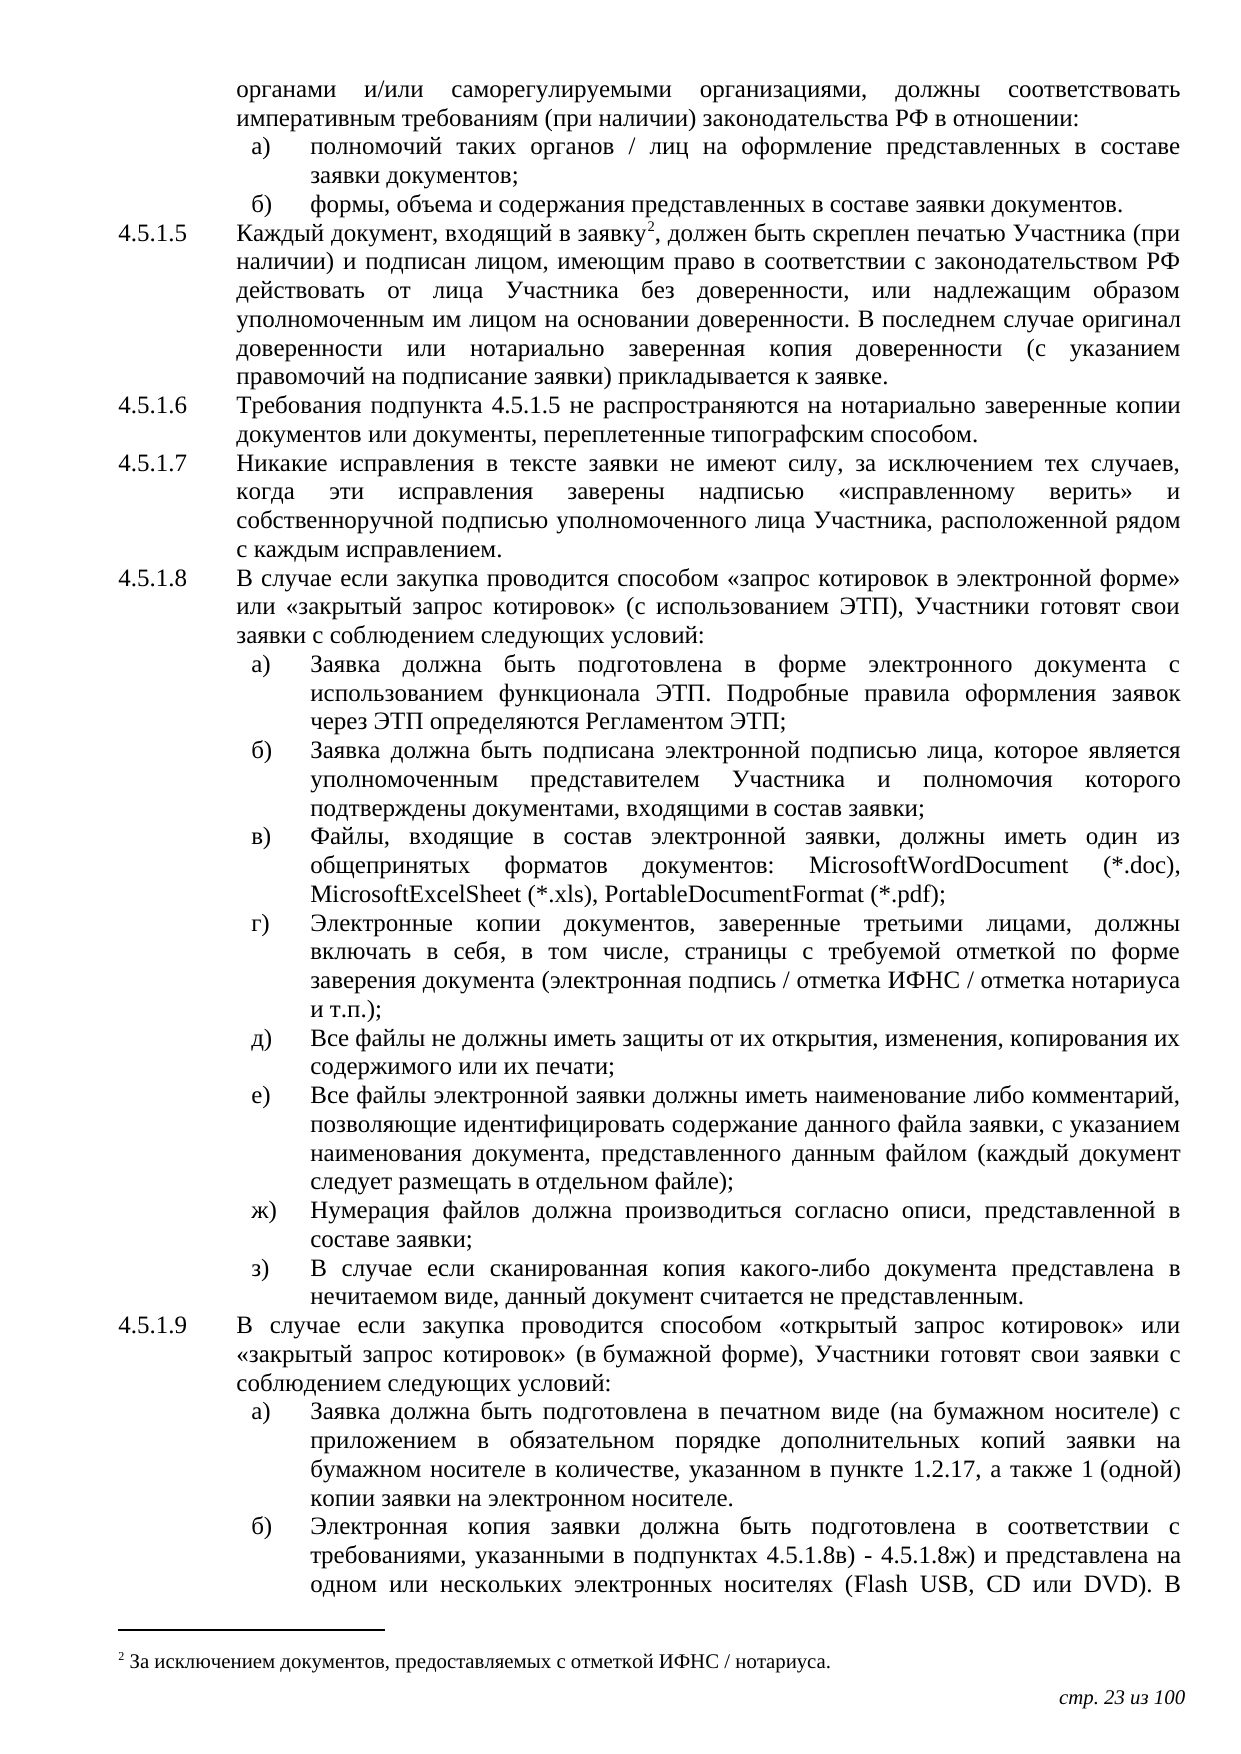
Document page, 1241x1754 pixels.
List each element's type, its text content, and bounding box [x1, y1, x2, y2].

list формы, объема и содержания представленных в составе заявки документов. [251, 189, 1181, 218]
text В случае если сканированная копия какого-либо документа представлена в нечитаемом виде, данный документ считается не представленным. [251, 1253, 1181, 1310]
list Каждый документ, входящий в заявку, должен быть скреплен печатью Участника (при наличии) и подписан лицом, имеющим право в соответствии с законодательством РФ действовать от лица Участника без доверенности, или надлежащим образом уполномоченным им лицом на основании доверенности. В последнем случае оригинал доверенности или нотариально заверенная копия доверенности (с указанием правомочий на подписание заявки) прикладывается к заявке. [118, 218, 1181, 390]
text В случае если закупка проводится способом «запрос котировок в электронной форме» или «закрытый запрос котировок» (с использованием ЭТП), Участники готовят свои заявки с соблюдением следующих условий: [118, 563, 1181, 649]
text Нумерация файлов должна производиться согласно описи, представленной в составе заявки; [251, 1195, 1181, 1253]
text Заявка должна быть подготовлена в форме электронного документа с использованием функционала ЭТП. Подробные правила оформления заявок через ЭТП определяются Регламентом ЭТП; [251, 649, 1181, 735]
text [118, 74, 1181, 131]
list полномочий таких органов / лиц на оформление представленных в составе заявки документов; [251, 131, 1181, 189]
text Заявка должна быть подготовлена в печатном виде (на бумажном носителе) с приложением в обязательном порядке дополнительных копий заявки на бумажном носителе в количестве, указанном в пункте 1.2.17, а также 1 (одной) копии заявки на электронном носителе. [251, 1396, 1181, 1511]
text Заявка должна быть подписана электронной подписью лица, которое является уполномоченным представителем Участника и полномочия которого подтверждены документами, входящими в состав заявки; [251, 735, 1181, 821]
text В случае если закупка проводится способом «открытый запрос котировок» или «закрытый запрос котировок» (в бумажной форме), Участники готовят свои заявки с соблюдением следующих условий: [118, 1310, 1181, 1396]
list Требования подпункта 4.5.1.5 не распространяются на нотариально заверенные копии документов или документы, переплетенные типографским способом. [118, 390, 1181, 448]
text Электронные копии документов, заверенные третьими лицами, должны включать в себя, в том числе, страницы с требуемой отметкой по форме заверения документа (электронная подпись / отметка ИФНС / отметка нотариуса и т.п.); [251, 908, 1181, 1023]
text Все файлы не должны иметь защиты от их открытия, изменения, копирования их содержимого или их печати; [251, 1023, 1181, 1080]
text Файлы, входящие в состав электронной заявки, должны иметь один из общепринятых форматов документов: MicrosoftWordDocument (*.doc), MicrosoftExcelSheet (*.xls), PortableDocumentFormat (*.pdf); [251, 821, 1181, 908]
list Никакие исправления в тексте заявки не имеют силу, за исключением тех случаев, когда эти исправления заверены надписью «исправленному верить» и собственноручной подписью уполномоченного лица Участника, расположенной рядом с каждым исправлением. [118, 448, 1181, 563]
text Все файлы электронной заявки должны иметь наименование либо комментарий, позволяющие идентифицировать содержание данного файла заявки, с указанием наименования документа, представленного данным файлом (каждый документ следует размещать в отдельном файле); [251, 1080, 1181, 1195]
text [251, 1511, 1181, 1598]
